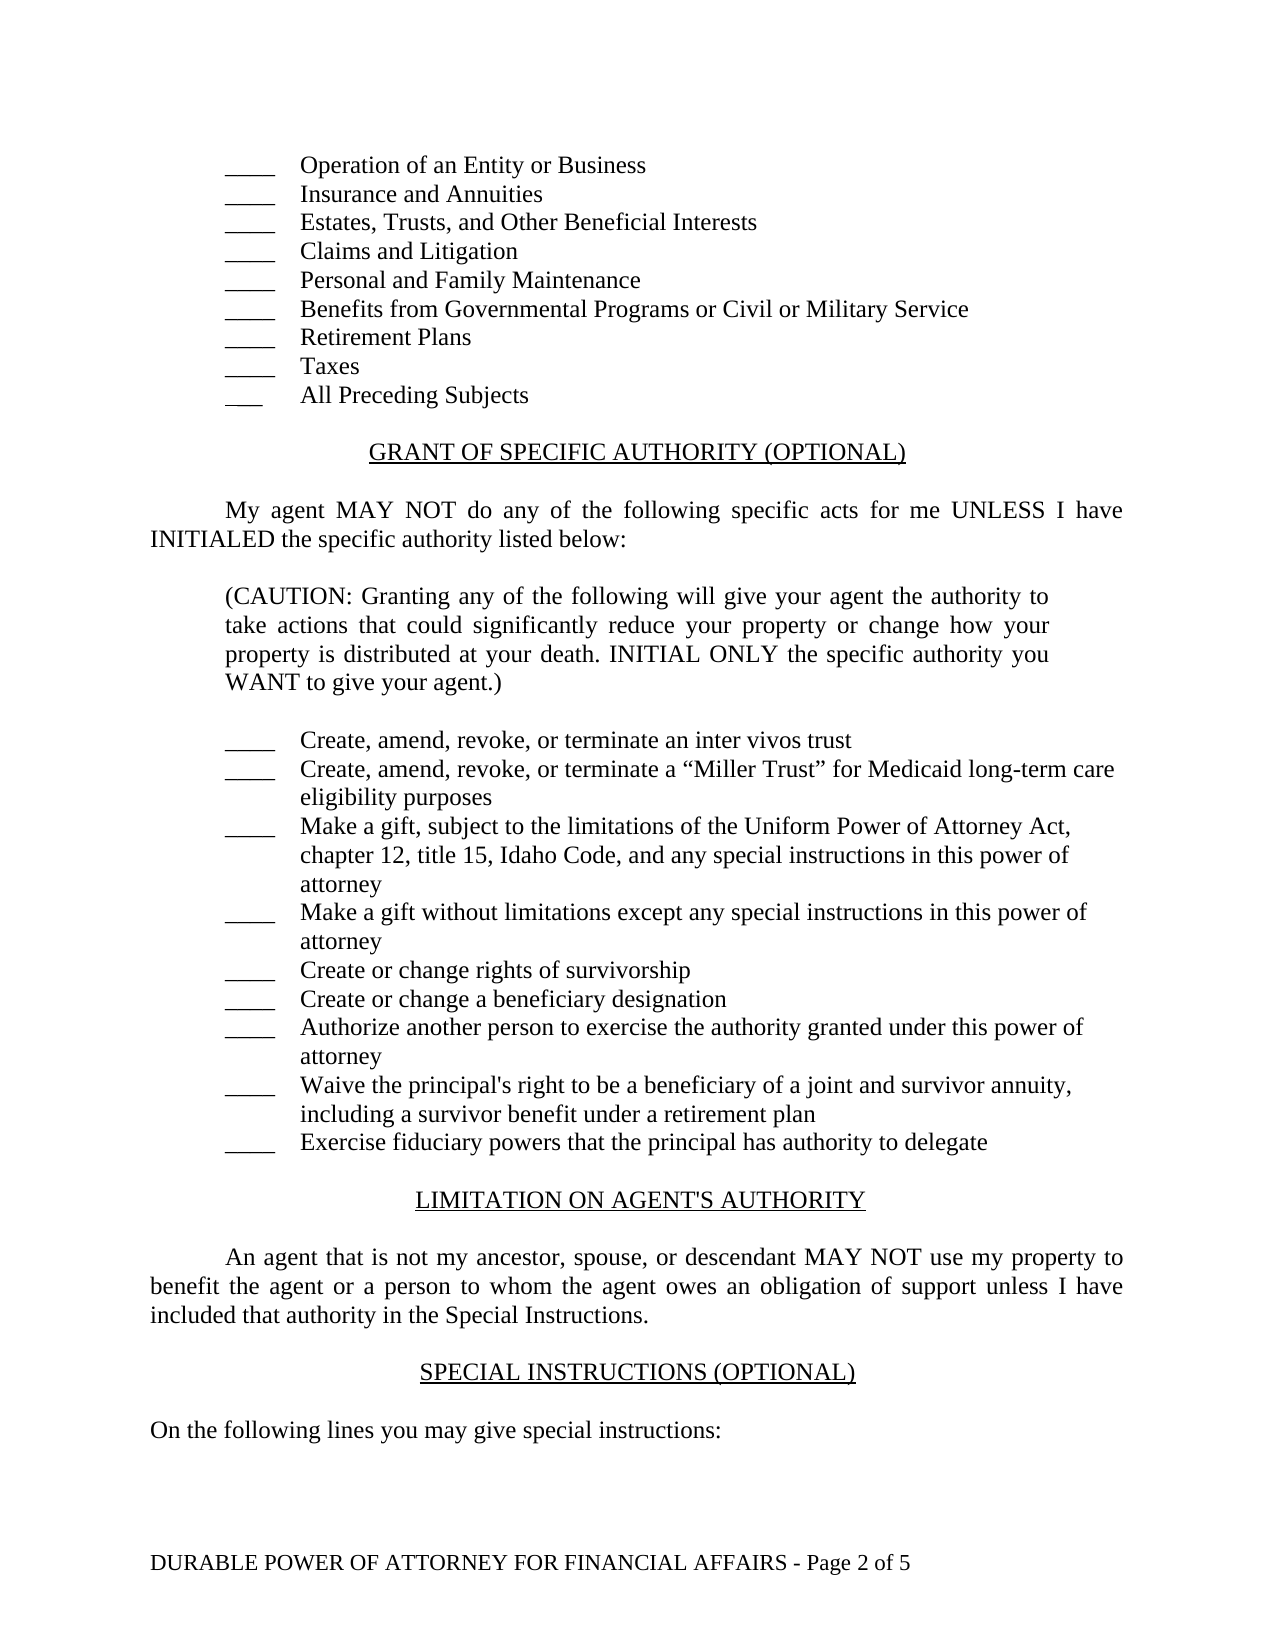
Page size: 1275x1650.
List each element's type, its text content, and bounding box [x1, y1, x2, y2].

text LIMITATION ON AGENT'S AUTHORITY [150, 1185, 1125, 1214]
text GRANT OF SPECIFIC AUTHORITY (OPTIONAL) [150, 437, 1125, 466]
text An agent that is not my ancestor, spouse, or descendant MAY NOT use my property to benefit the agent or a person to whom the agent owes an obligation of support unless I have included that authority in the Special Instructions. [150, 1242, 1125, 1329]
text On the following lines you may give special instructions: [150, 1415, 1125, 1444]
text ____ Create, amend, revoke, or terminate an inter vivos trust [225, 725, 1125, 754]
text ____ Create or change a beneficiary designation [225, 984, 1125, 1012]
text __ All Preceding Subjects [225, 380, 1125, 409]
text SPECIAL INSTRUCTIONS (OPTIONAL) [150, 1357, 1125, 1386]
text ____ Waive the principal's right to be a beneficiary of a joint and survivor annuity, including a survivor benefit under a retirement plan [225, 1070, 1125, 1127]
text ____ Retirement Plans [225, 322, 1125, 351]
text ____ Exercise fiduciary powers that the principal has authority to delegate [225, 1127, 1125, 1156]
text ____ Create or change rights of survivorship [225, 955, 1125, 984]
text ____ Make a gift without limitations except any special instructions in this power of attorney [225, 897, 1125, 955]
text (CAUTION: Granting any of the following will give your agent the authority to take actions that could significantly reduce your property or change how your property is distributed at your death. INITIAL ONLY the specific authority you WANT to give your agent.) [225, 581, 1050, 696]
text ____ Taxes [225, 351, 1125, 380]
text My agent MAY NOT do any of the following specific acts for me UNLESS I have INITIALED the specific authority listed below: [150, 495, 1125, 552]
text ____ Create, amend, revoke, or terminate a “Miller Trust” for Medicaid long-term care eligibility purposes [225, 754, 1125, 811]
text ____ Personal and Family Maintenance [225, 265, 1125, 294]
text ____ Estates, Trusts, and Other Beneficial Interests [225, 207, 1125, 236]
text ____ Benefits from Governmental Programs or Civil or Military Service [225, 294, 1125, 322]
text ____ Insurance and Annuities [225, 179, 1125, 207]
text ____ Operation of an Entity or Business [225, 150, 1125, 179]
text ____ Claims and Litigation [225, 236, 1125, 265]
text ____ Make a gift, subject to the limitations of the Uniform Power of Attorney Act, chapter 12, title 15, Idaho Code, and any special instructions in this power of attorney [225, 811, 1125, 897]
text ____ Authorize another person to exercise the authority granted under this power of attorney [225, 1012, 1125, 1070]
